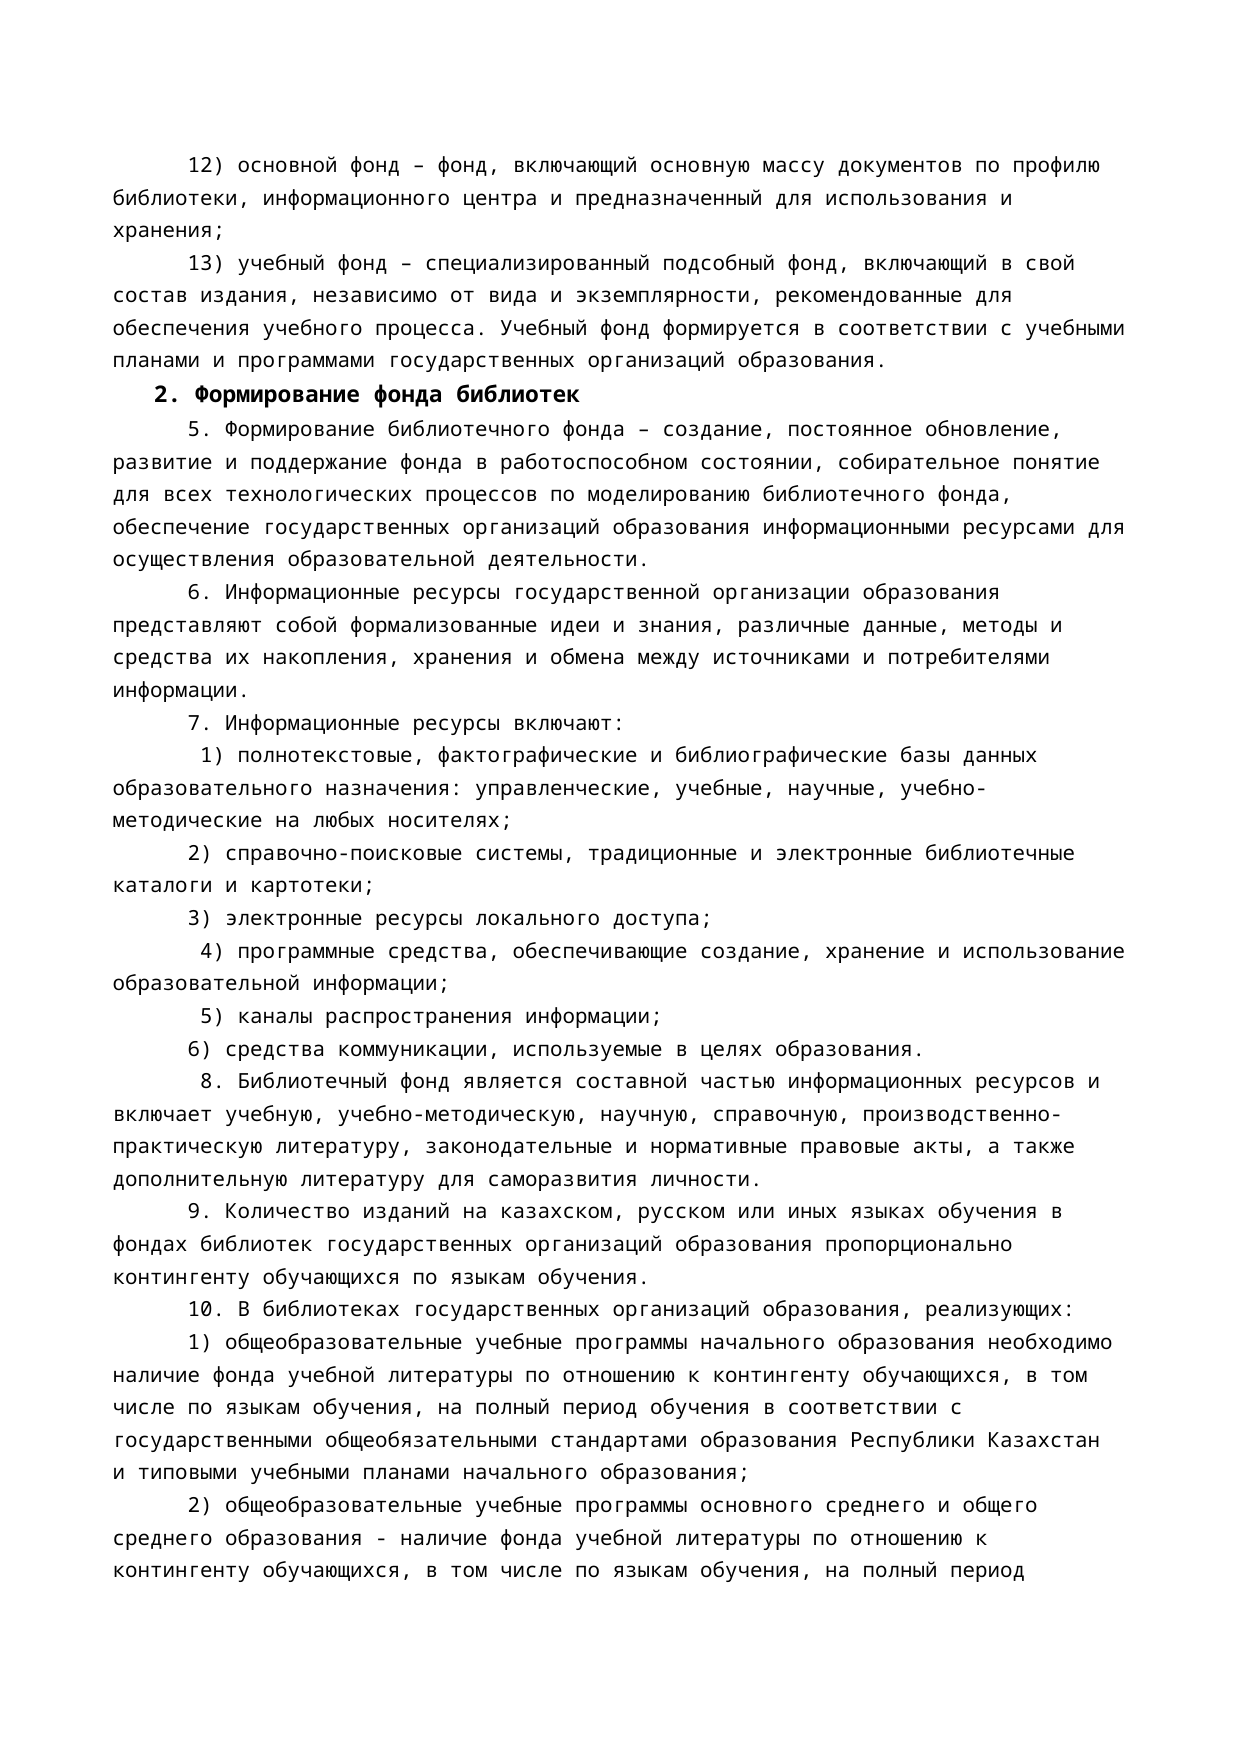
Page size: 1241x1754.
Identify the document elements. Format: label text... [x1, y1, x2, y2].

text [112, 414, 1128, 1584]
text 2. Формирование фонда библиотек [112, 378, 1128, 409]
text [112, 150, 1128, 374]
